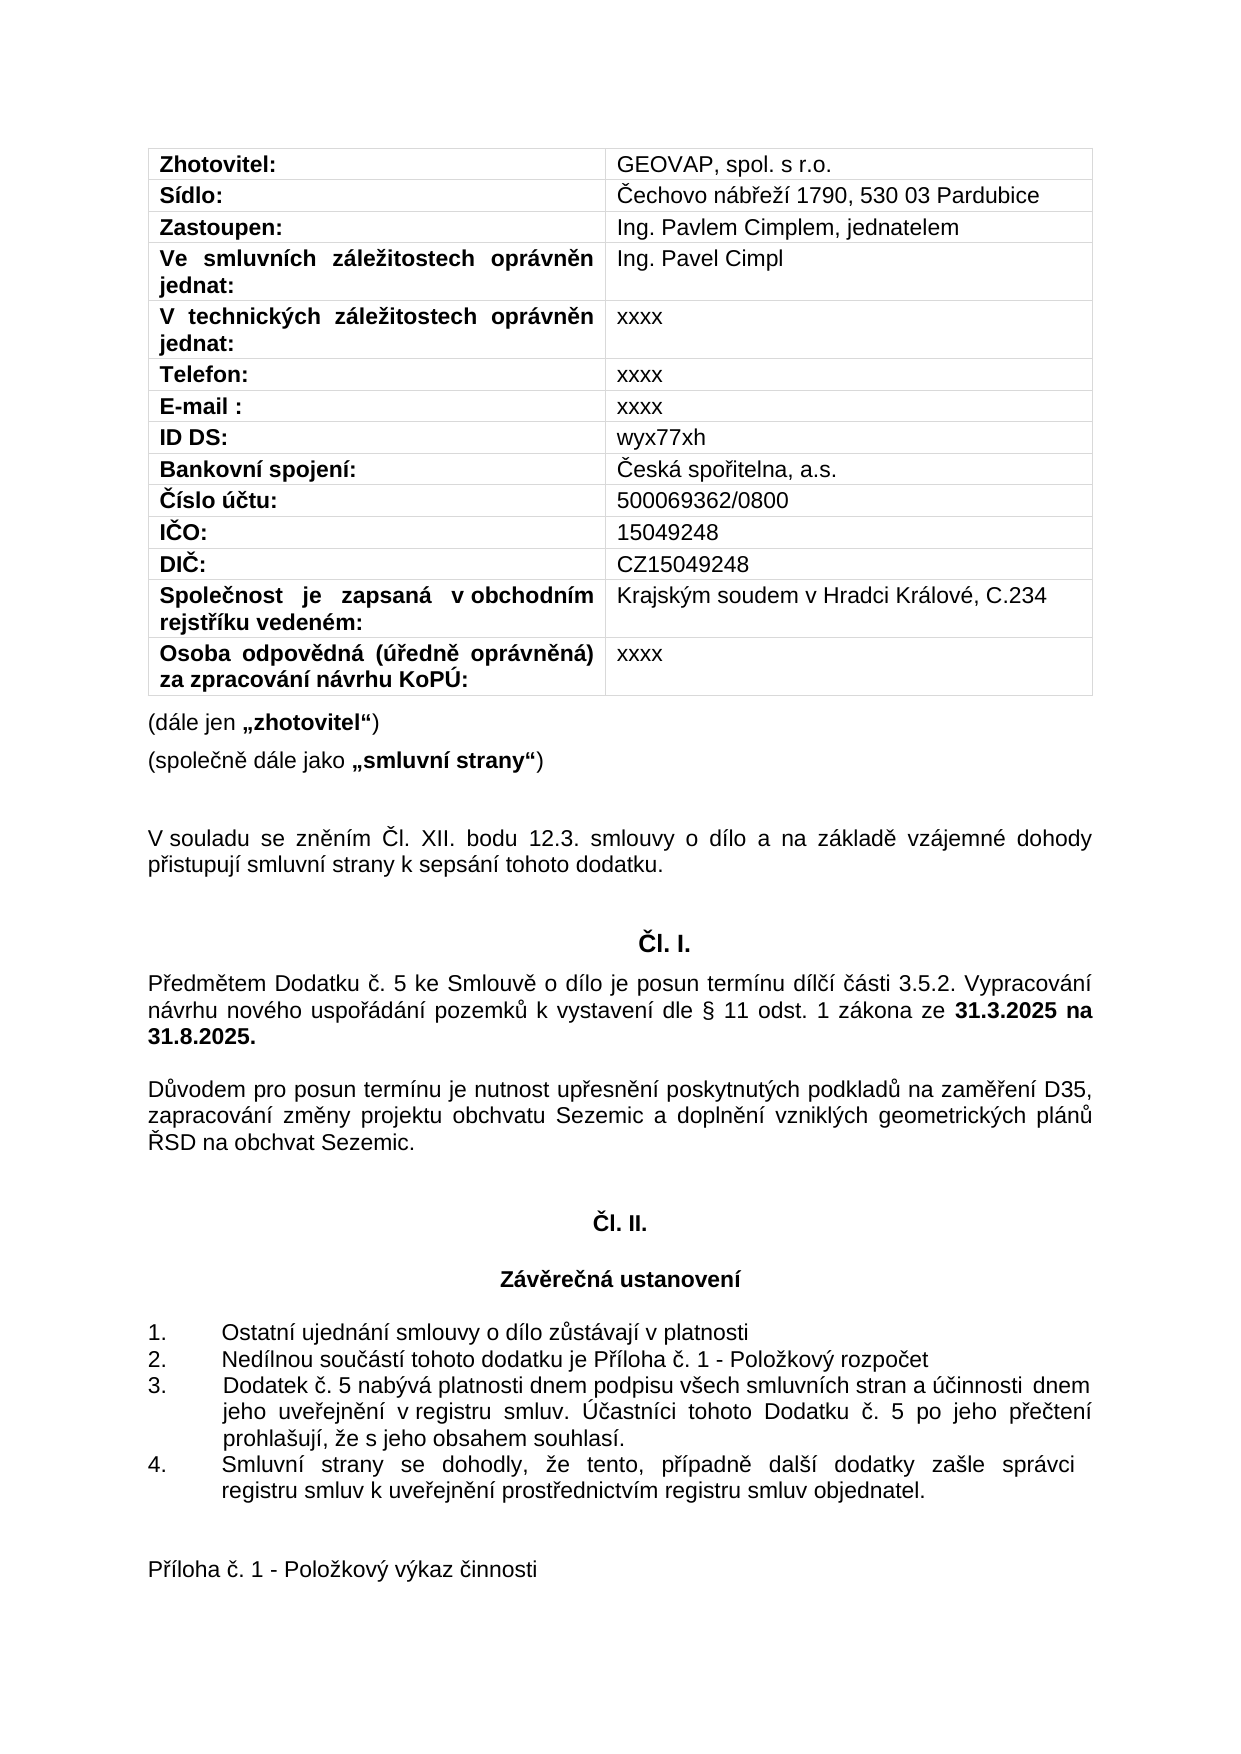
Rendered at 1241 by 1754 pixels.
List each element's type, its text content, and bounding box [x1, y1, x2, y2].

text Důvodem pro posun termínu je nutnost upřesnění poskytnutých podkladů na zaměření D35, zapracování změny projektu obchvatu Sezemic a doplnění vzniklých geometrických plánů ŘSD na obchvat Sezemic. [148, 1076, 1093, 1155]
table_cell Ing. Pavel Cimpl [606, 243, 1092, 300]
table_cell 500069362/0800 [606, 485, 1092, 516]
table_cell Ing. Pavlem Cimplem, jednatelem [606, 212, 1092, 242]
table_cell Osoba odpovědná (úředně oprávněná) za zpracování návrhu KoPÚ: [149, 638, 605, 695]
text Čl. II. [148, 1209, 1093, 1236]
table_header Zhotovitel: [149, 149, 605, 179]
text (společně dále jako „smluvní strany“) [148, 747, 1093, 774]
table_cell Čechovo nábřeží 1790, 530 03 Pardubice [606, 180, 1092, 211]
table_cell xxxx [606, 638, 1092, 695]
list Nedílnou součástí tohoto dodatku je Příloha č. 1 - Položkový rozpočet [148, 1346, 1093, 1372]
table_cell xxxx [606, 359, 1092, 390]
table_cell IČO: [149, 517, 605, 547]
table_cell Zastoupen: [149, 212, 605, 242]
text Závěrečná ustanovení [148, 1266, 1093, 1293]
table_cell Společnost je zapsaná v obchodním rejstříku vedeném: [149, 580, 605, 637]
table_cell CZ15049248 [606, 549, 1092, 579]
table_cell DIČ: [149, 549, 605, 579]
list Smluvní strany se dohodly, že tento, případně další dodatky zašle správci registru smluv k uveřejnění prostřednictvím registru smluv objednatel. [148, 1451, 1093, 1504]
text (dále jen „zhotovitel“) [148, 708, 1093, 735]
table_cell Ve smluvních záležitostech oprávněn jednat: [149, 243, 605, 300]
table_cell V technických záležitostech oprávněn jednat: [149, 301, 605, 358]
table_cell ID DS: [149, 422, 605, 453]
text Čl. I. [236, 929, 1093, 958]
table_cell 15049248 [606, 517, 1092, 547]
table_cell Česká spořitelna, a.s. [606, 454, 1092, 484]
table_cell xxxx [606, 301, 1092, 358]
table_cell E-mail : [149, 391, 605, 421]
table_header GEOVAP, spol. s r.o. [606, 149, 1092, 179]
table_cell Krajským soudem v Hradci Králové, C.234 [606, 580, 1092, 637]
table_cell xxxx [606, 391, 1092, 421]
table_cell Bankovní spojení: [149, 454, 605, 484]
table_cell Telefon: [149, 359, 605, 390]
table_cell wyx77xh [606, 422, 1092, 453]
list Ostatní ujednání smlouvy o dílo zůstávají v platnosti [148, 1319, 1093, 1346]
list Dodatek č. 5 nabývá platnosti dnem podpisu všech smluvních stran a účinnosti dnem jeho uveřejnění v registru smluv. Účastníci tohoto Dodatku č. 5 po jeho přečtení prohlašují, že s jeho obsahem souhlasí. [148, 1372, 1093, 1451]
text Předmětem Dodatku č. 5 ke Smlouvě o dílo je posun termínu dílčí části 3.5.2. Vypracování návrhu nového uspořádání pozemků k vystavení dle § 11 odst. 1 zákona ze 31.3.2025 na 31.8.2025. [148, 970, 1093, 1049]
text V souladu se zněním Čl. XII. bodu 12.3. smlouvy o dílo a na základě vzájemné dohody přistupují smluvní strany k sepsání tohoto dodatku. [148, 825, 1093, 878]
table_cell Číslo účtu: [149, 485, 605, 516]
table_cell Sídlo: [149, 180, 605, 211]
text Příloha č. 1 - Položkový výkaz činnosti [148, 1556, 1093, 1583]
